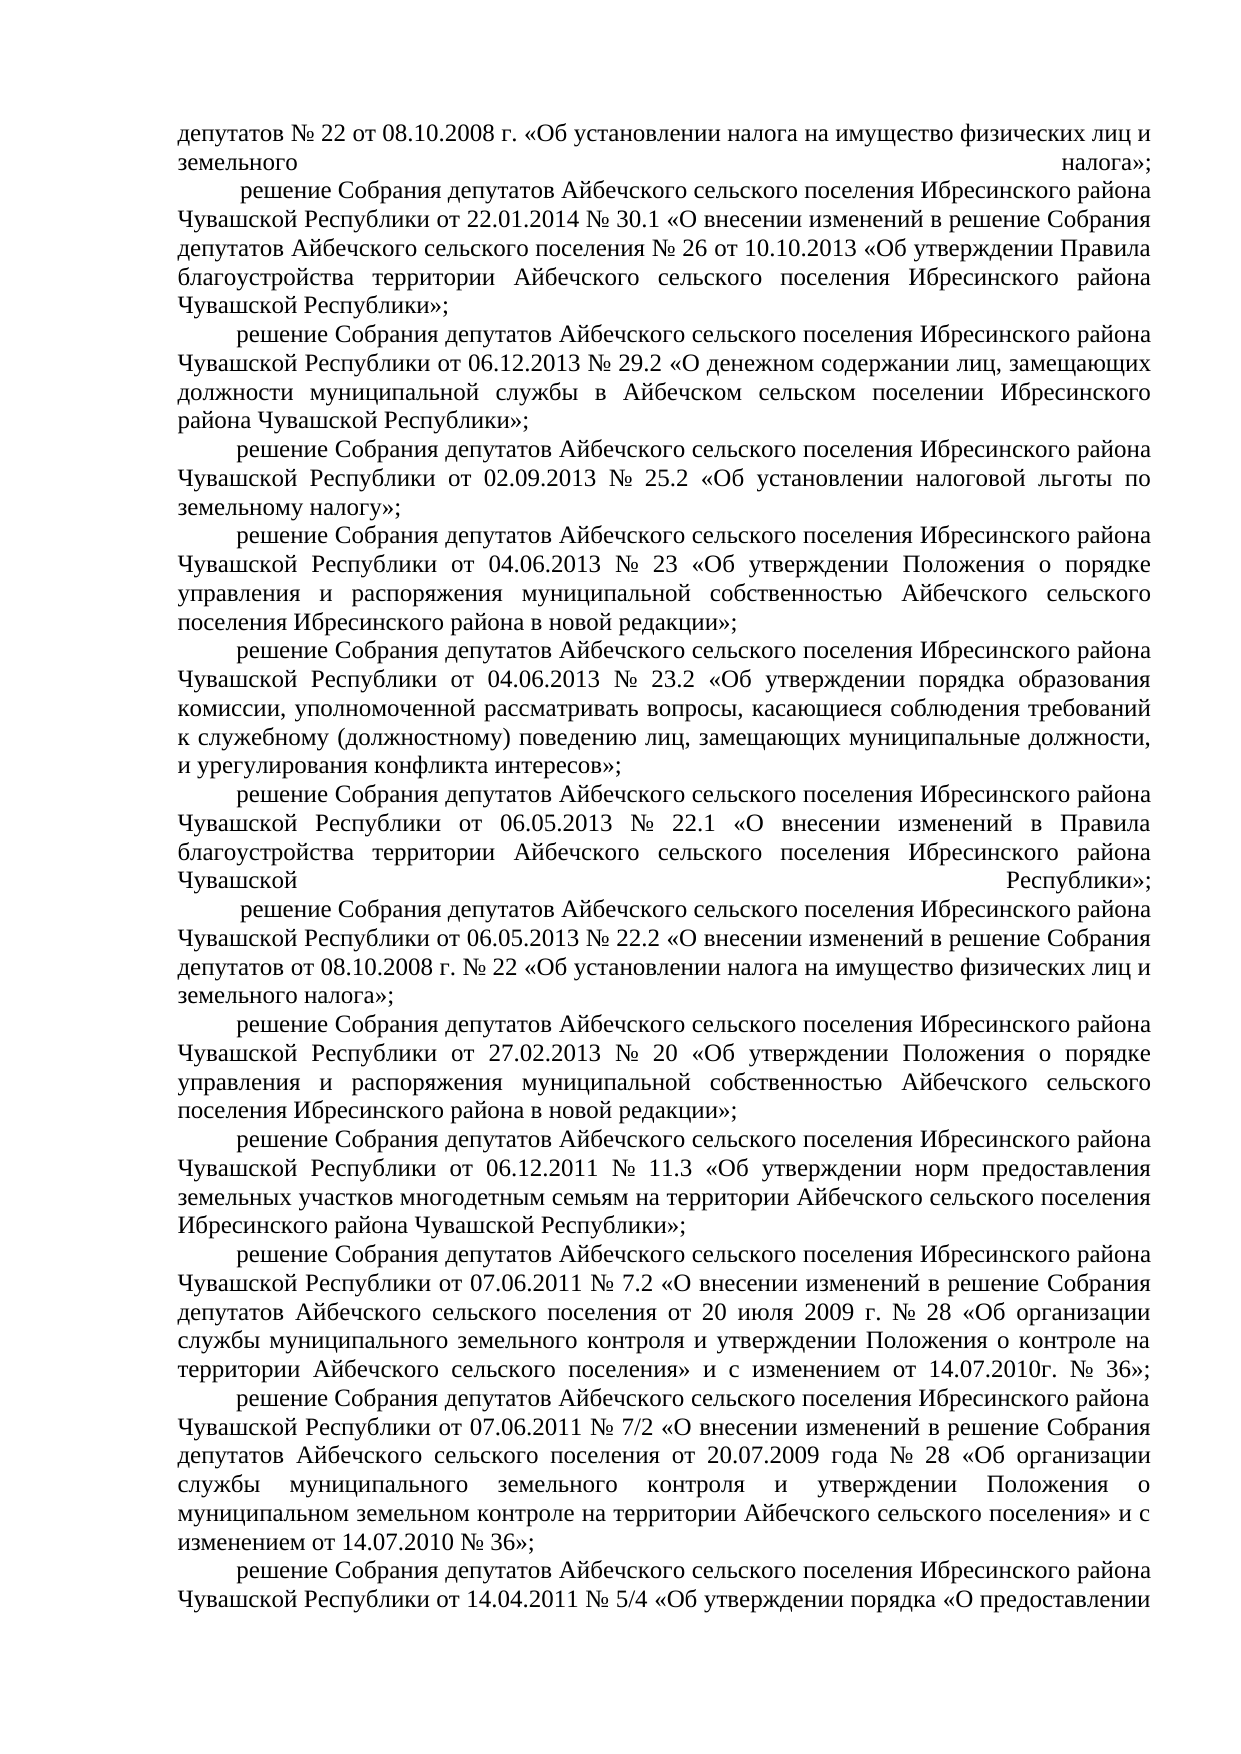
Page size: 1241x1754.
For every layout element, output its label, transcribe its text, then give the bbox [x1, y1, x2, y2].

text решение Собрания депутатов Айбечского сельского поселения Ибресинского района Чувашской Республики от 07.06.2011 № 7.2 «О внесении изменений в решение Собрания депутатов Айбечского сельского поселения от 20 июля 2009 г. № 28 «Об организации службы муниципального земельного контроля и утверждении Положения о контроле на территории Айбечского сельского поселения» и с изменением от 14.07.2010г. № 36»; решение Собрания депутатов Айбечского сельского поселения Ибресинского района Чувашской Республики от 07.06.2011 № 7/2 «О внесении изменений в решение Собрания депутатов Айбечского сельского поселения от 20.07.2009 года № 28 «Об организации службы муниципального земельного контроля и утверждении Положения о муниципальном земельном контроле на территории Айбечского сельского поселения» и с изменением от 14.07.2010 № 36»; [177, 1239, 1152, 1556]
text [177, 1556, 1152, 1613]
text решение Собрания депутатов Айбечского сельского поселения Ибресинского района Чувашской Республики от 04.06.2013 № 23.2 «Об утверждении порядка образования комиссии, уполномоченной рассматривать вопросы, касающиеся соблюдения требований к служебному (должностному) поведению лиц, замещающих муниципальные должности, и урегулирования конфликта интересов»; [177, 636, 1152, 779]
text решение Собрания депутатов Айбечского сельского поселения Ибресинского района Чувашской Республики от 27.02.2013 № 20 «Об утверждении Положения о порядке управления и распоряжения муниципальной собственностью Айбечского сельского поселения Ибресинского района в новой редакции»; [177, 1009, 1152, 1124]
text решение Собрания депутатов Айбечского сельского поселения Ибресинского района Чувашской Республики от 06.05.2013 № 22.1 «О внесении изменений в Правила благоустройства территории Айбечского сельского поселения Ибресинского района Чувашской Республики»; решение Собрания депутатов Айбечского сельского поселения Ибресинского района Чувашской Республики от 06.05.2013 № 22.2 «О внесении изменений в решение Собрания депутатов от 08.10.2008 г. № 22 «Об установлении налога на имущество физических лиц и земельного налога»; [177, 779, 1152, 1009]
text решение Собрания депутатов Айбечского сельского поселения Ибресинского района Чувашской Республики от 02.09.2013 № 25.2 «Об установлении налоговой льготы по земельному налогу»; [177, 434, 1152, 521]
text решение Собрания депутатов Айбечского сельского поселения Ибресинского района Чувашской Республики от 06.12.2011 № 11.3 «Об утверждении норм предоставления земельных участков многодетным семьям на территории Айбечского сельского поселения Ибресинского района Чувашской Республики»; [177, 1124, 1152, 1239]
text решение Собрания депутатов Айбечского сельского поселения Ибресинского района Чувашской Республики от 04.06.2013 № 23 «Об утверждении Положения о порядке управления и распоряжения муниципальной собственностью Айбечского сельского поселения Ибресинского района в новой редакции»; [177, 521, 1152, 636]
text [177, 118, 1152, 319]
text решение Собрания депутатов Айбечского сельского поселения Ибресинского района Чувашской Республики от 06.12.2013 № 29.2 «О денежном содержании лиц, замещающих должности муниципальной службы в Айбечском сельском поселении Ибресинского района Чувашской Республики»; [177, 319, 1152, 434]
